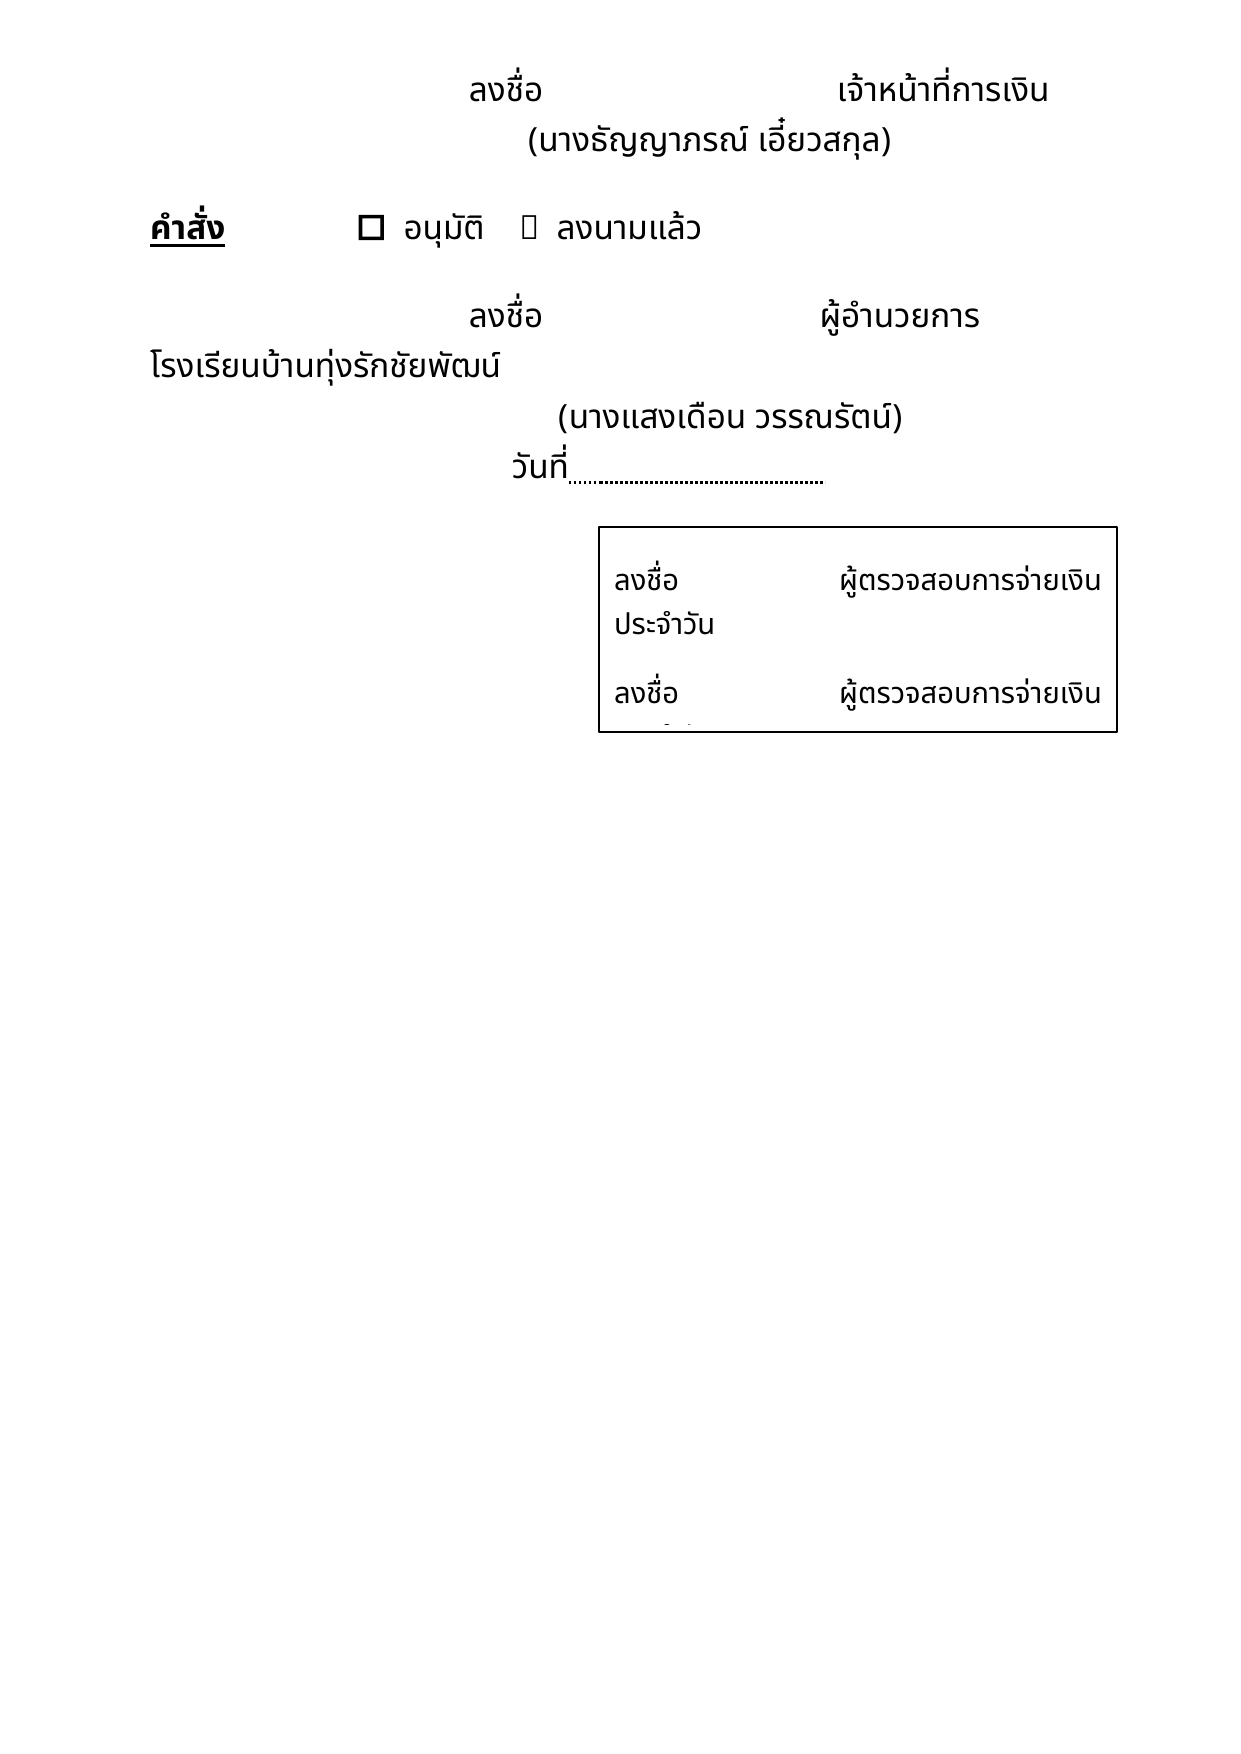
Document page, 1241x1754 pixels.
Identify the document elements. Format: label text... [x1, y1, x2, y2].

text ลงชื่อ ผู้อำนวยการโรงเรียนบ้านทุ่งรักชัยพัฒน์ [150, 292, 1078, 393]
text (นางแสงเดือน วรรณรัตน์) [150, 393, 1078, 443]
list (นางธัญญาภรณ์ เอี๋ยวสกุล) [300, 116, 1078, 167]
text วันที่ [150, 443, 1078, 494]
list ลงชื่อ เจ้าหน้าที่การเงิน [300, 66, 1078, 116]
text คำสั่ง อนุมัติ ลงนามแล้ว [150, 204, 1078, 254]
